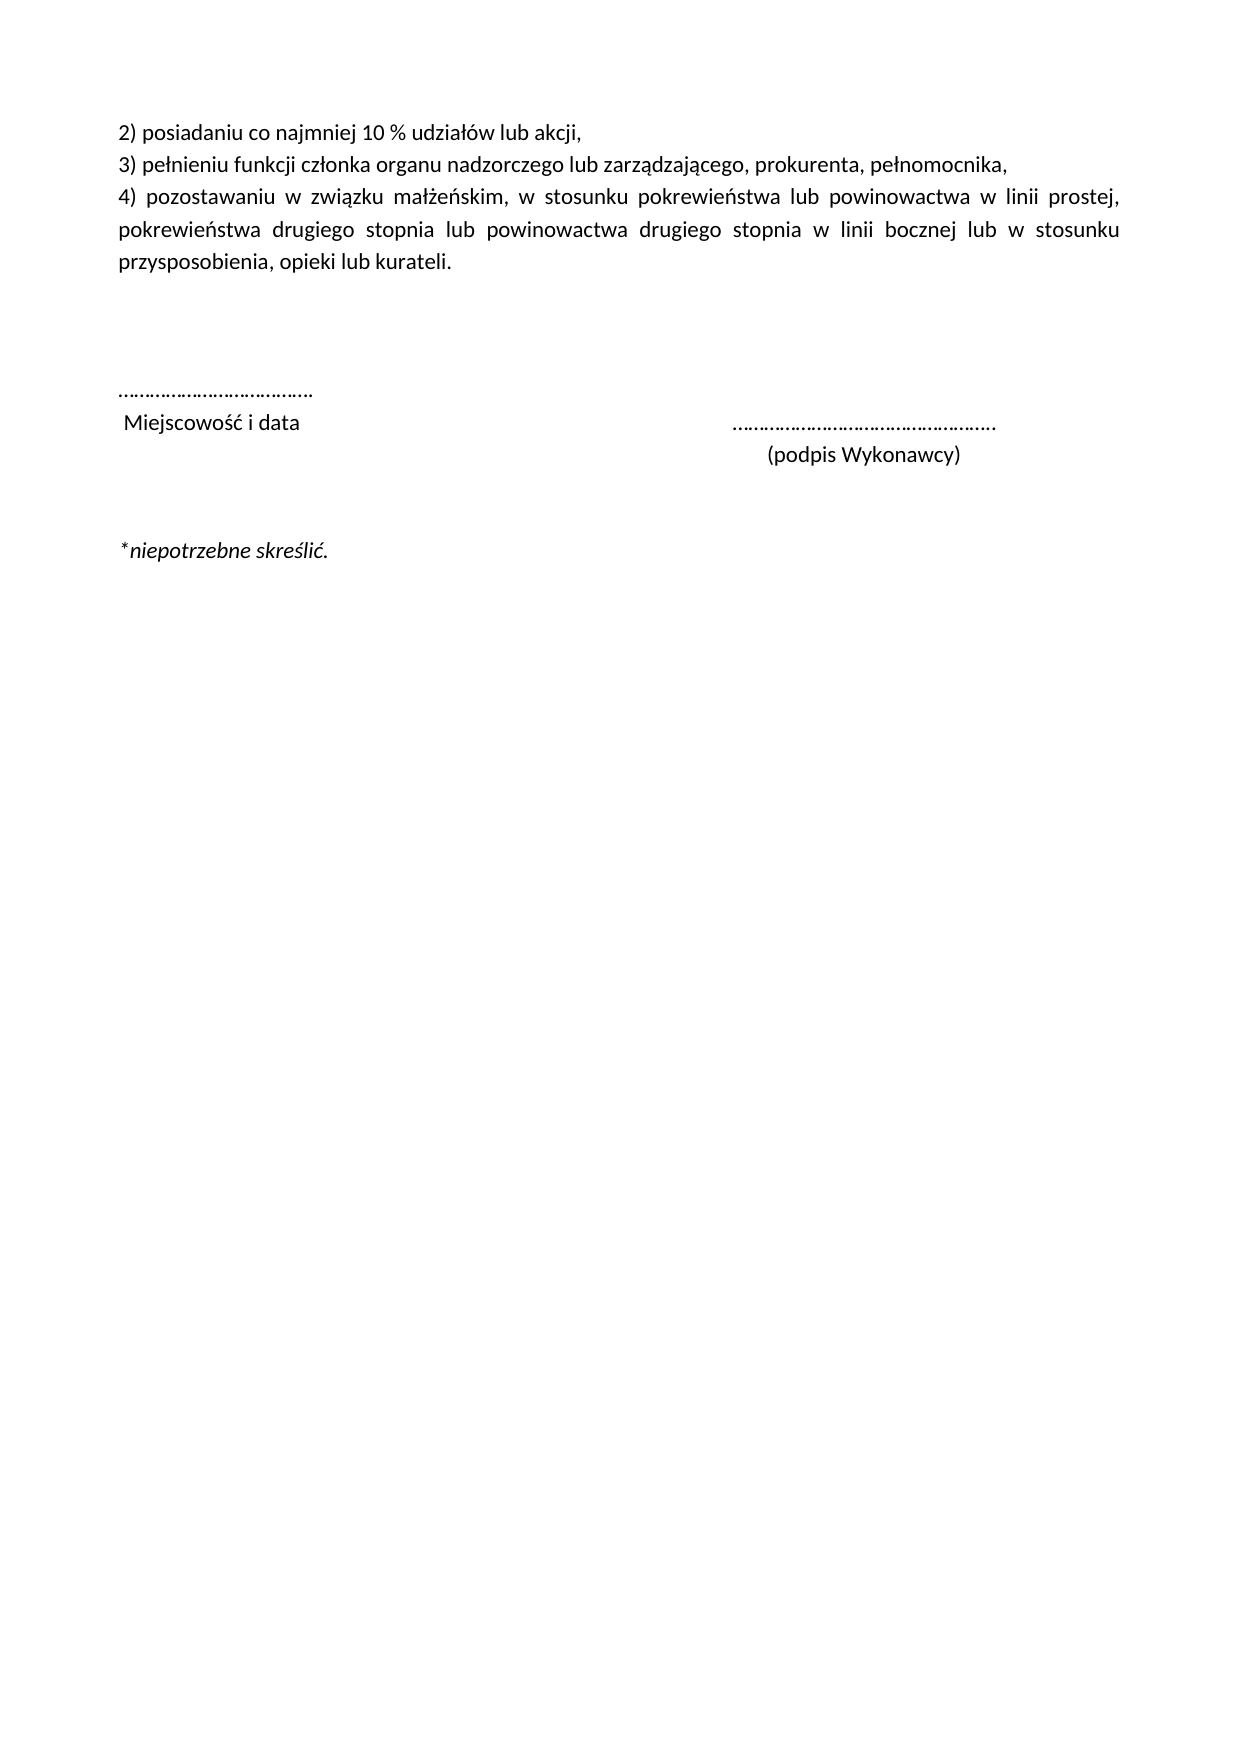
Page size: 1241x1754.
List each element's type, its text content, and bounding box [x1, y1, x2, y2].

text 4) pozostawaniu w związku małżeńskim, w stosunku pokrewieństwa lub powinowactwa w linii prostej, pokrewieństwa drugiego stopnia lub powinowactwa drugiego stopnia w linii bocznej lub w stosunku przysposobienia, opieki lub kurateli. [118, 182, 1122, 275]
text ………………………………. [118, 376, 1122, 404]
text 2) posiadaniu co najmniej 10 % udziałów lub akcji, [118, 118, 1122, 146]
text Miejscowość i data ………………………………………….. [118, 408, 1122, 436]
text (podpis Wykonawcy) [118, 440, 1122, 468]
text *niepotrzebne skreślić. [118, 537, 1122, 564]
text 3) pełnieniu funkcji członka organu nadzorczego lub zarządzającego, prokurenta, pełnomocnika, [118, 150, 1122, 178]
